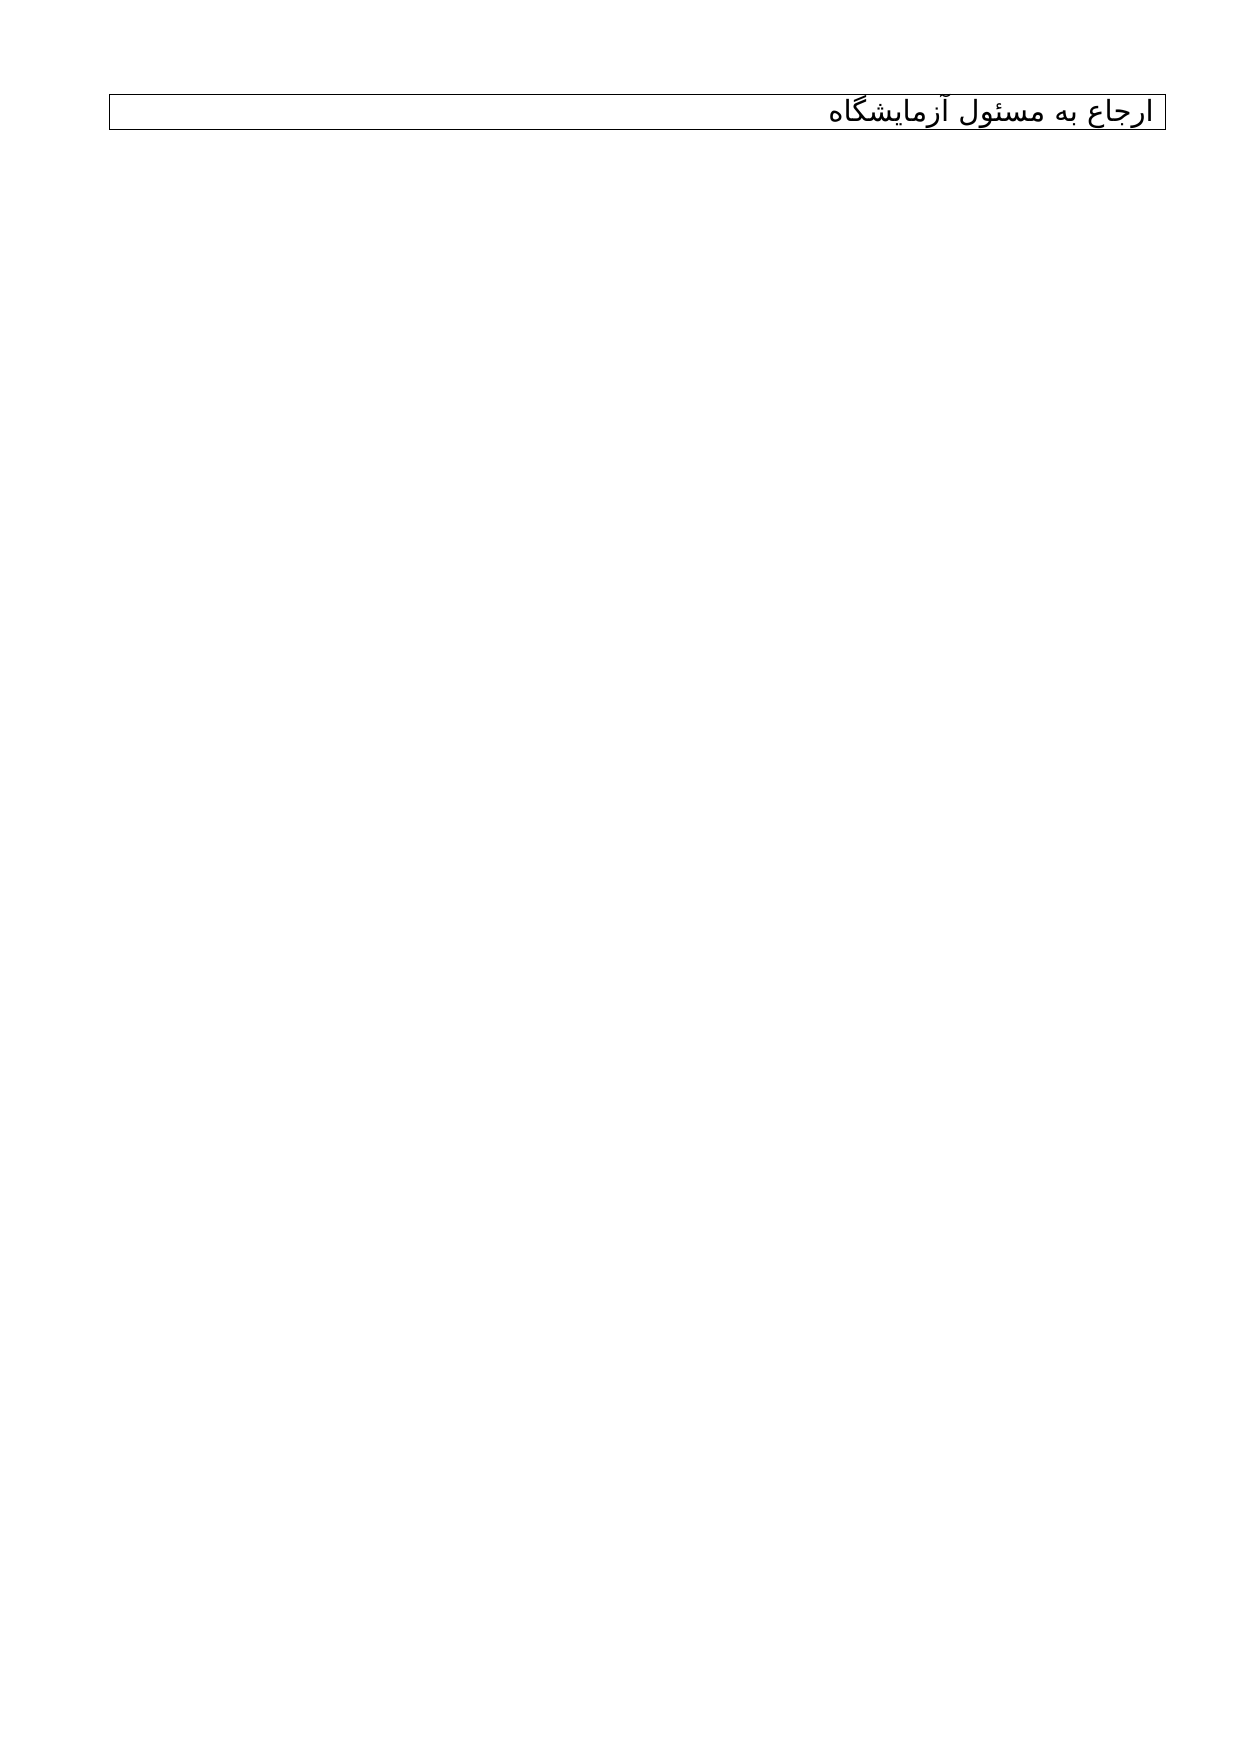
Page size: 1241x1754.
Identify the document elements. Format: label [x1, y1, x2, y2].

table_cell [110, 95, 1165, 129]
